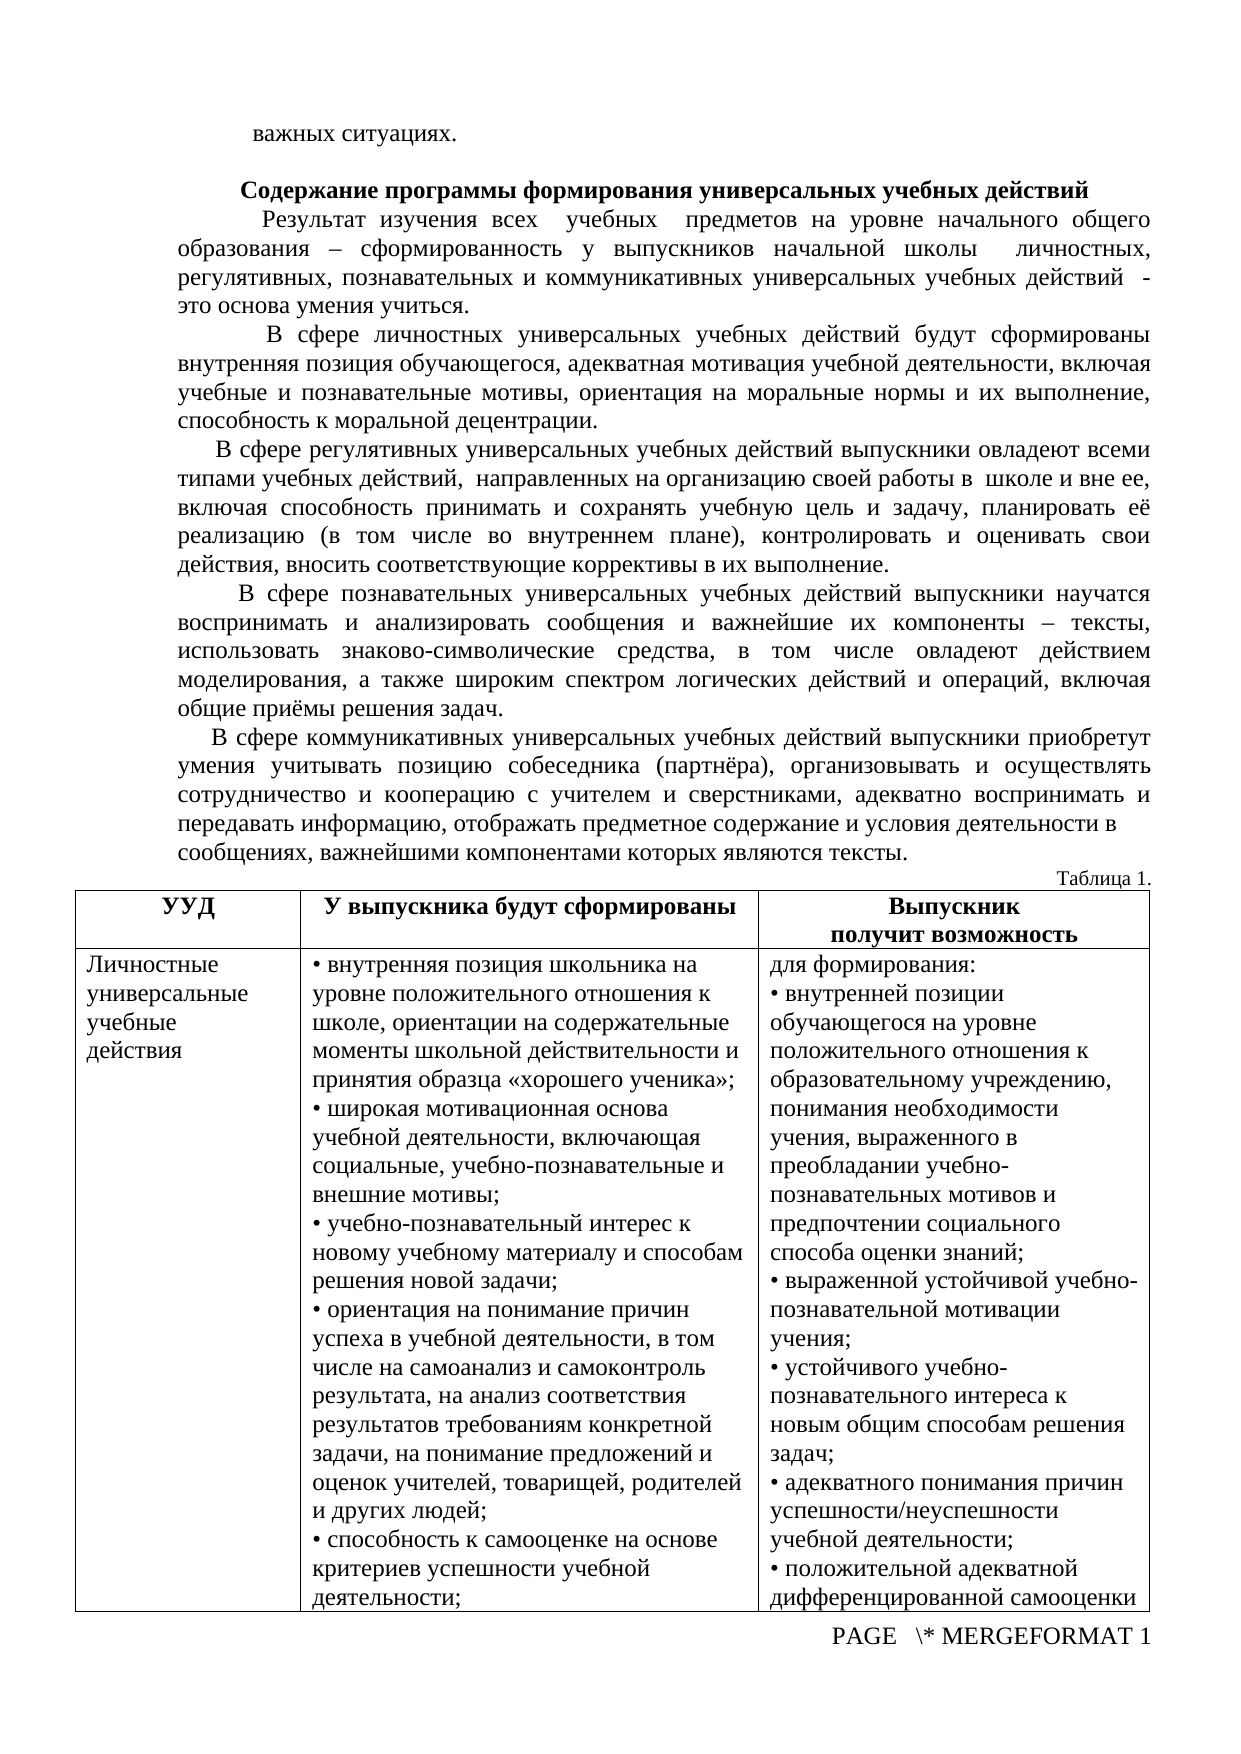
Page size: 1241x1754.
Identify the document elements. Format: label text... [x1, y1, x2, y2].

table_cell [301, 949, 758, 1611]
text В сфере познавательных универсальных учебных действий выпускники научатся воспринимать и анализировать сообщения и важнейшие их компоненты – тексты, использовать знаково-символические средства, в том числе овладеют действием моделирования, а также широким спектром логических действий и операций, включая общие приёмы решения задач. [177, 578, 1152, 722]
text сообщениях, важнейшими компонентами которых являются тексты. [177, 837, 1152, 866]
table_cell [759, 949, 1149, 1611]
table_header У выпускника будут сформированы [301, 891, 758, 948]
text Таблица 1. [177, 866, 1152, 890]
text В сфере личностных универсальных учебных действий будут сформированы внутренняя позиция обучающегося, адекватная мотивация учебной деятельности, включая учебные и познавательные мотивы, ориентация на моральные нормы и их выполнение, способность к моральной децентрации. [177, 319, 1152, 434]
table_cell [76, 949, 300, 1611]
text В сфере регулятивных универсальных учебных действий выпускники овладеют всеми типами учебных действий, направленных на организацию своей работы в школе и вне ее, включая способность принимать и сохранять учебную цель и задачу, планировать её реализацию (в том числе во внутреннем плане), контролировать и оценивать свои действия, вносить соответствующие коррективы в их выполнение. [177, 434, 1152, 578]
text В сфере коммуникативных универсальных учебных действий выпускники приобретут умения учитывать позицию собеседника (партнёра), организовывать и осуществлять сотрудничество и кооперацию с учителем и сверстниками, адекватно воспринимать и передавать информацию, отображать предметное содержание и условия деятельности в [177, 722, 1152, 837]
table_header УУД [76, 891, 300, 948]
table_header Выпускник получит возможность [759, 891, 1149, 948]
text Результат изучения всех учебных предметов на уровне начального общего образования – сформированность у выпускников начальной школы личностных, регулятивных, познавательных и коммуникативных универсальных учебных действий - это основа умения учиться. [177, 204, 1152, 319]
text Содержание программы формирования универсальных учебных действий [177, 176, 1152, 204]
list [215, 118, 1152, 147]
